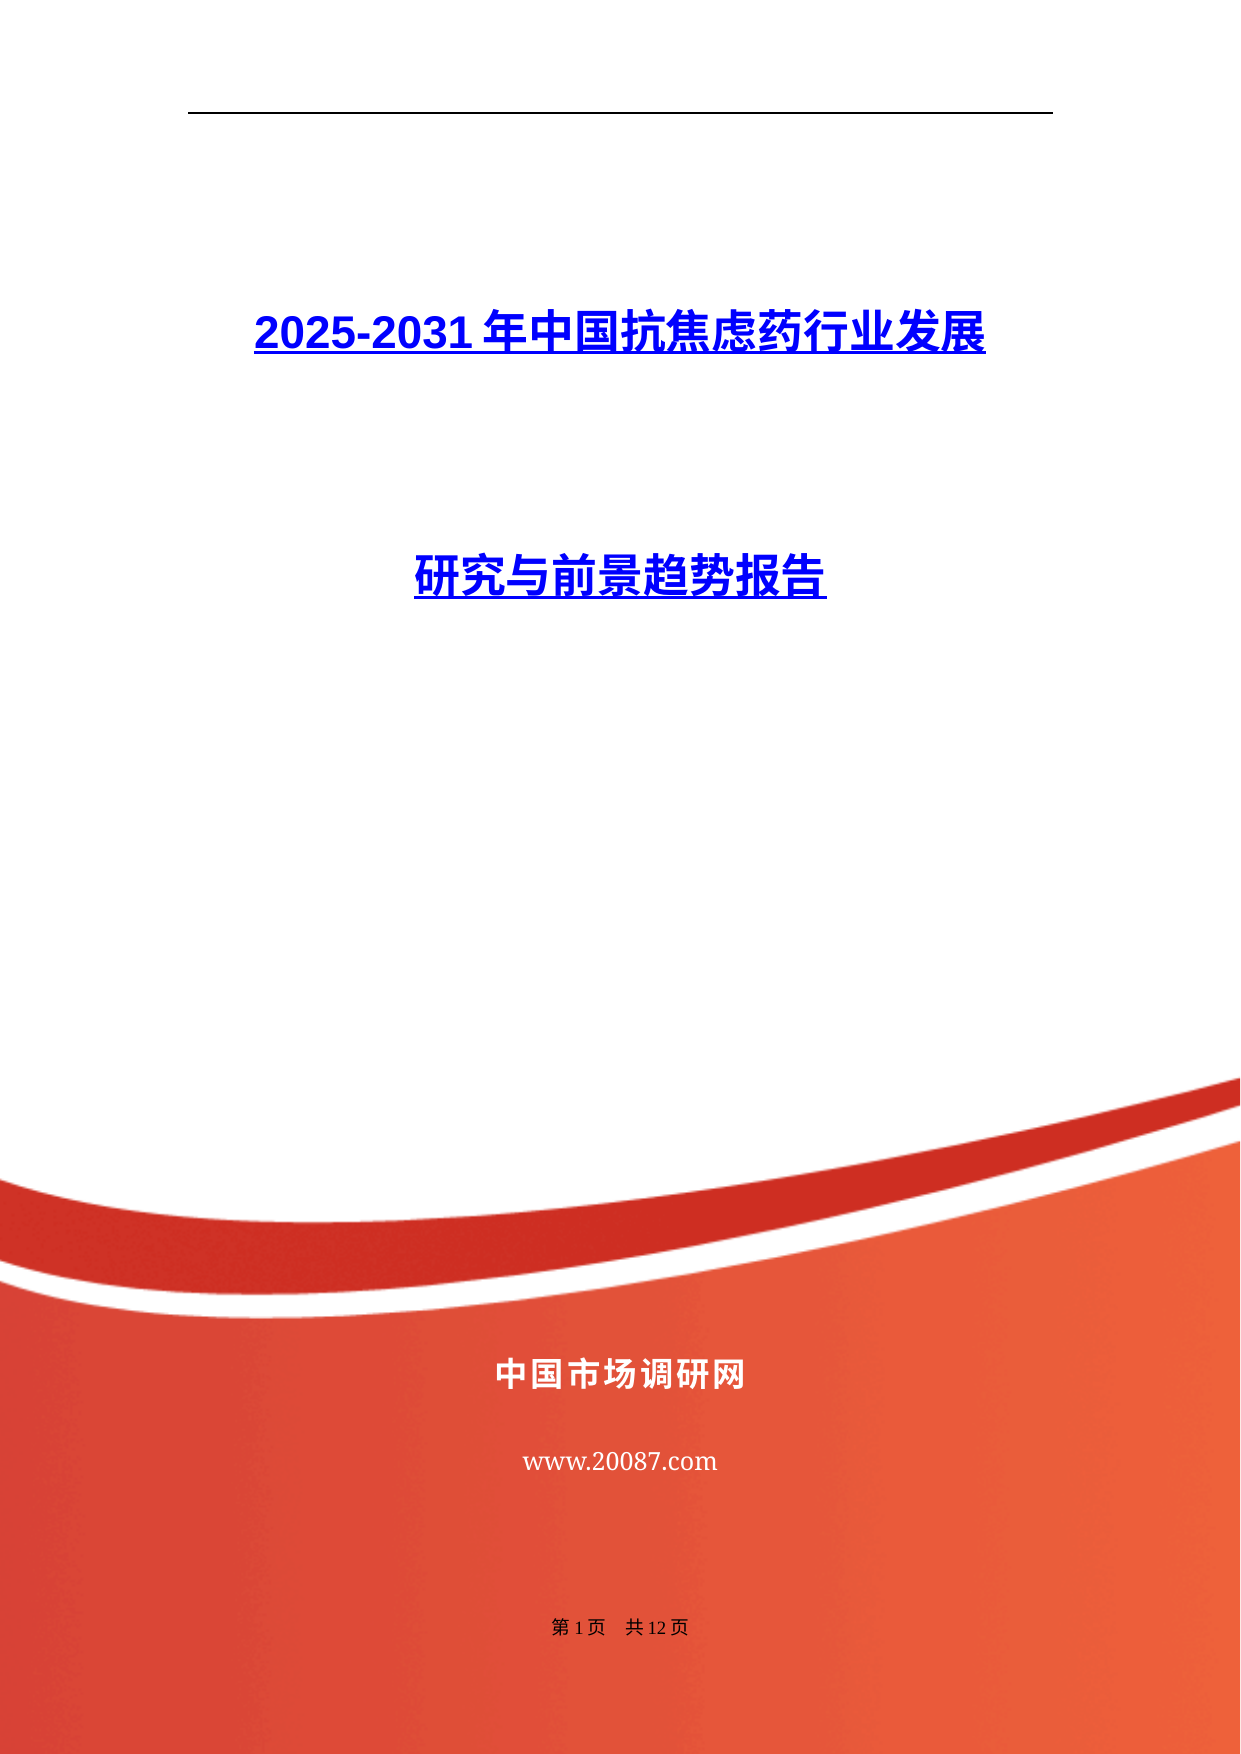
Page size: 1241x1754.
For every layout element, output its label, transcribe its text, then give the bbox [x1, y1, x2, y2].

subtitle 中国市场调研网 [187, 1339, 1053, 1404]
table_header 2025-2031年中国抗焦虑药行业发展研究与前景趋势报告 [188, 207, 1053, 773]
text www.20087.com [187, 1428, 1053, 1493]
picture [0, 1006, 1241, 1754]
